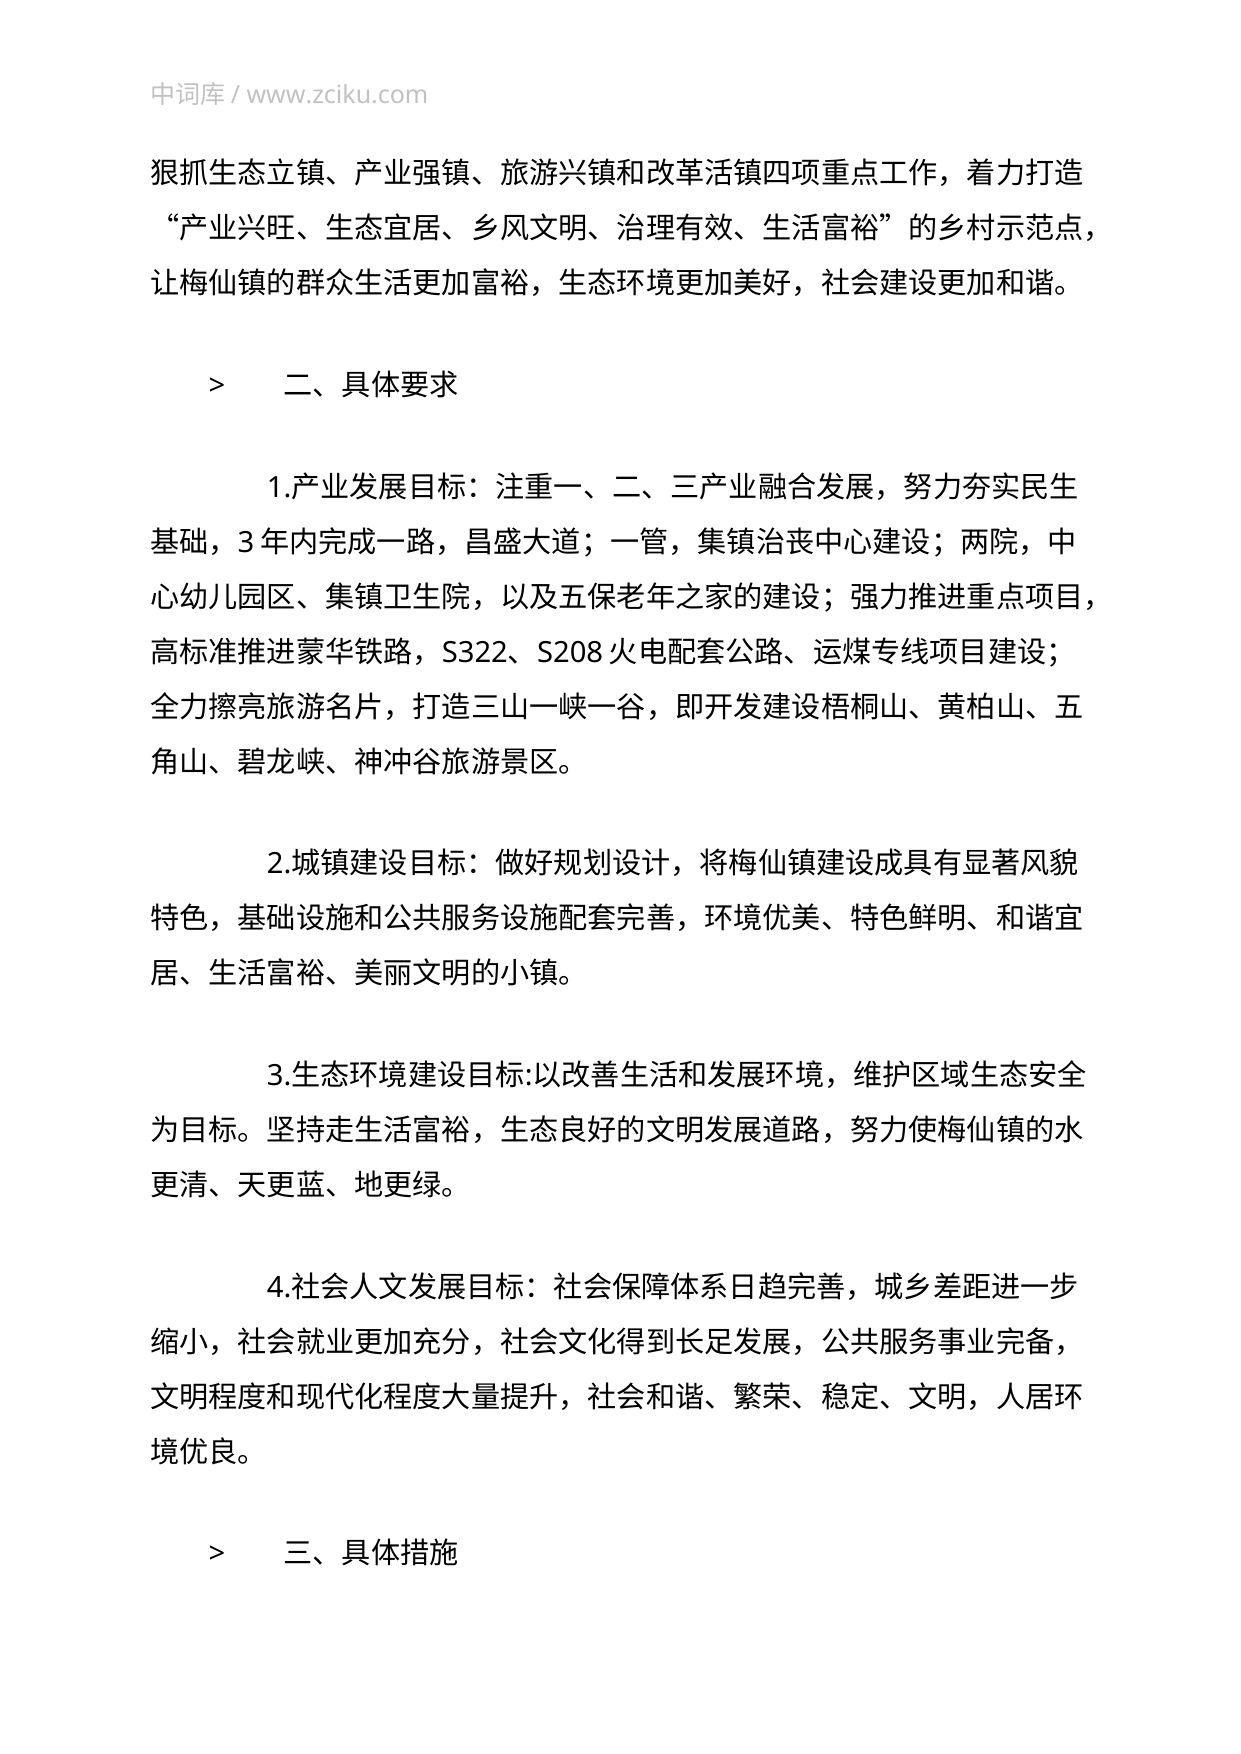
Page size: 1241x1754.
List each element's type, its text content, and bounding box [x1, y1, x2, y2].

text 2.城镇建设目标：做好规划设计，将梅仙镇建设成具有显著风貌特色，基础设施和公共服务设施配套完善，环境优美、特色鲜明、和谐宜居、生活富裕、美丽文明的小镇。 [150, 840, 1090, 992]
text 3.生态环境建设目标:以改善生活和发展环境，维护区域生态安全为目标。坚持走生活富裕，生态良好的文明发展道路，努力使梅仙镇的水更清、天更蓝、地更绿。 [150, 1052, 1090, 1204]
text > 二、具体要求 [150, 362, 1090, 404]
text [150, 150, 1090, 302]
text 1.产业发展目标：注重一、二、三产业融合发展，努力夯实民生基础，3年内完成一路，昌盛大道；一管，集镇治丧中心建设；两院，中心幼儿园区、集镇卫生院，以及五保老年之家的建设；强力推进重点项目，高标准推进蒙华铁路，S322、S208火电配套公路、运煤专线项目建设；全力擦亮旅游名片，打造三山一峡一谷，即开发建设梧桐山、黄柏山、五角山、碧龙峡、神冲谷旅游景区。 [150, 463, 1090, 781]
text > 三、具体措施 [150, 1530, 1090, 1572]
text 4.社会人文发展目标：社会保障体系日趋完善，城乡差距进一步缩小，社会就业更加充分，社会文化得到长足发展，公共服务事业完备，文明程度和现代化程度大量提升，社会和谐、繁荣、稳定、文明，人居环境优良。 [150, 1263, 1090, 1471]
